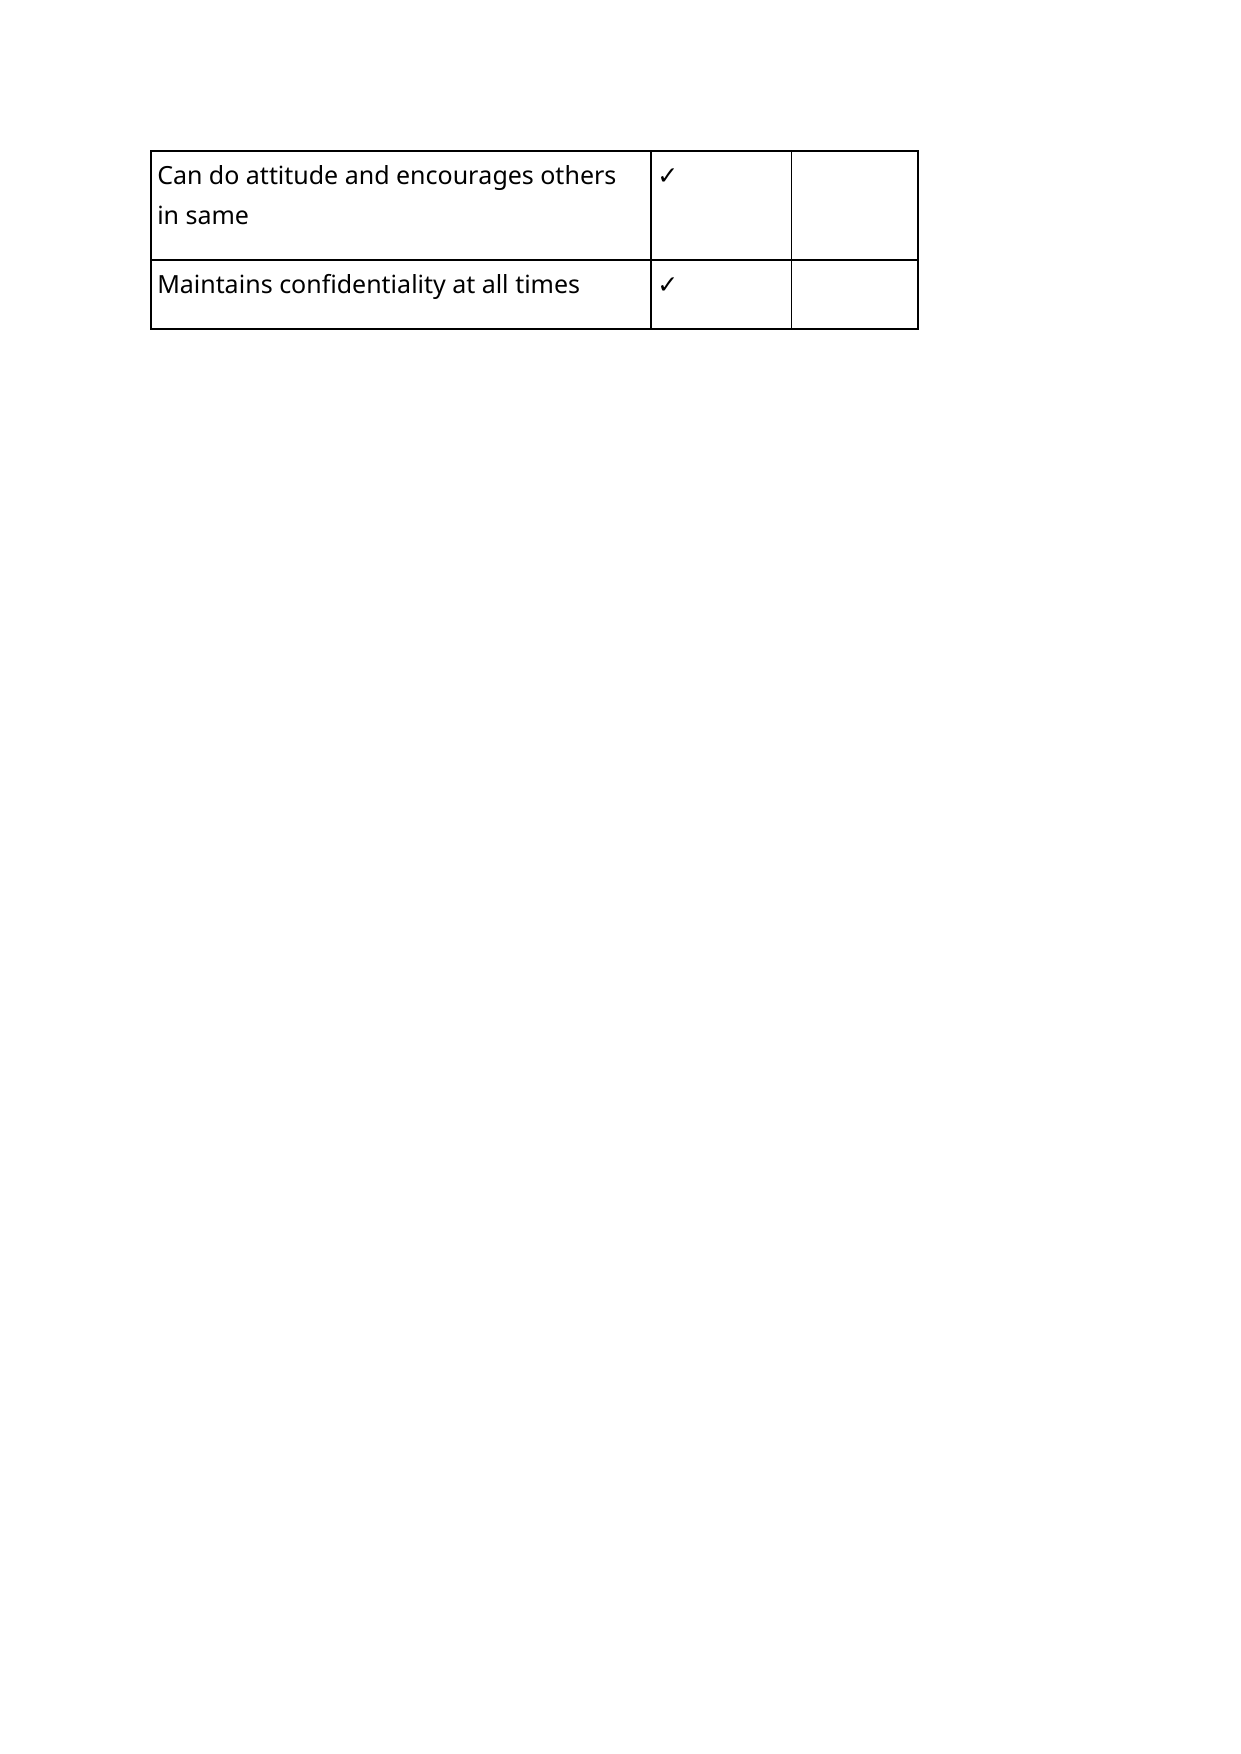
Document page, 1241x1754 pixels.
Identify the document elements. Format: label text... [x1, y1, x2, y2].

table_cell ✓ [652, 261, 791, 328]
table_cell [792, 261, 917, 328]
table_cell ✓ [652, 152, 791, 259]
table_cell [792, 152, 917, 259]
table_cell Maintains confidentiality at all times [152, 261, 650, 328]
table_cell Can do attitude and encourages others in same [152, 152, 650, 259]
